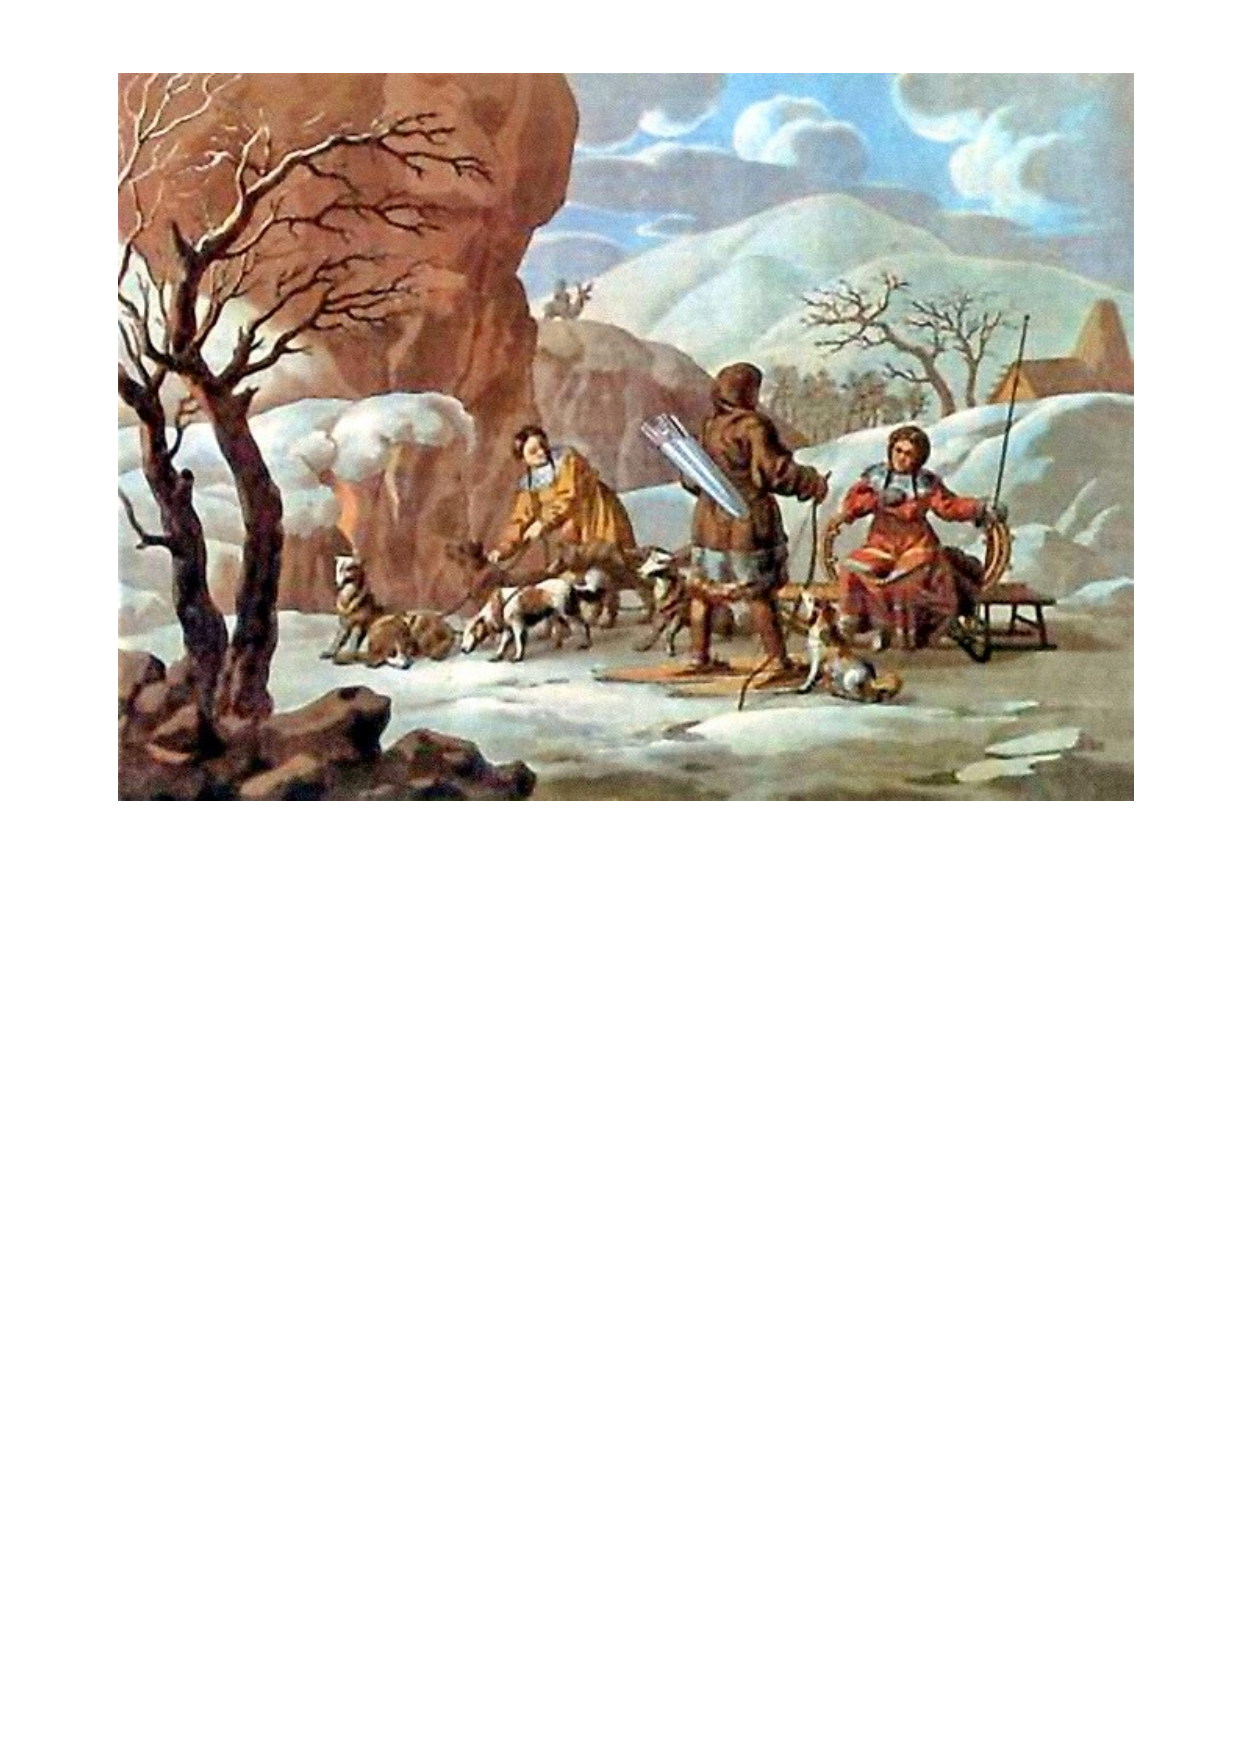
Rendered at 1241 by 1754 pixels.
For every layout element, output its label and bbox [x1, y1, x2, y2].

picture [118, 73, 1134, 801]
